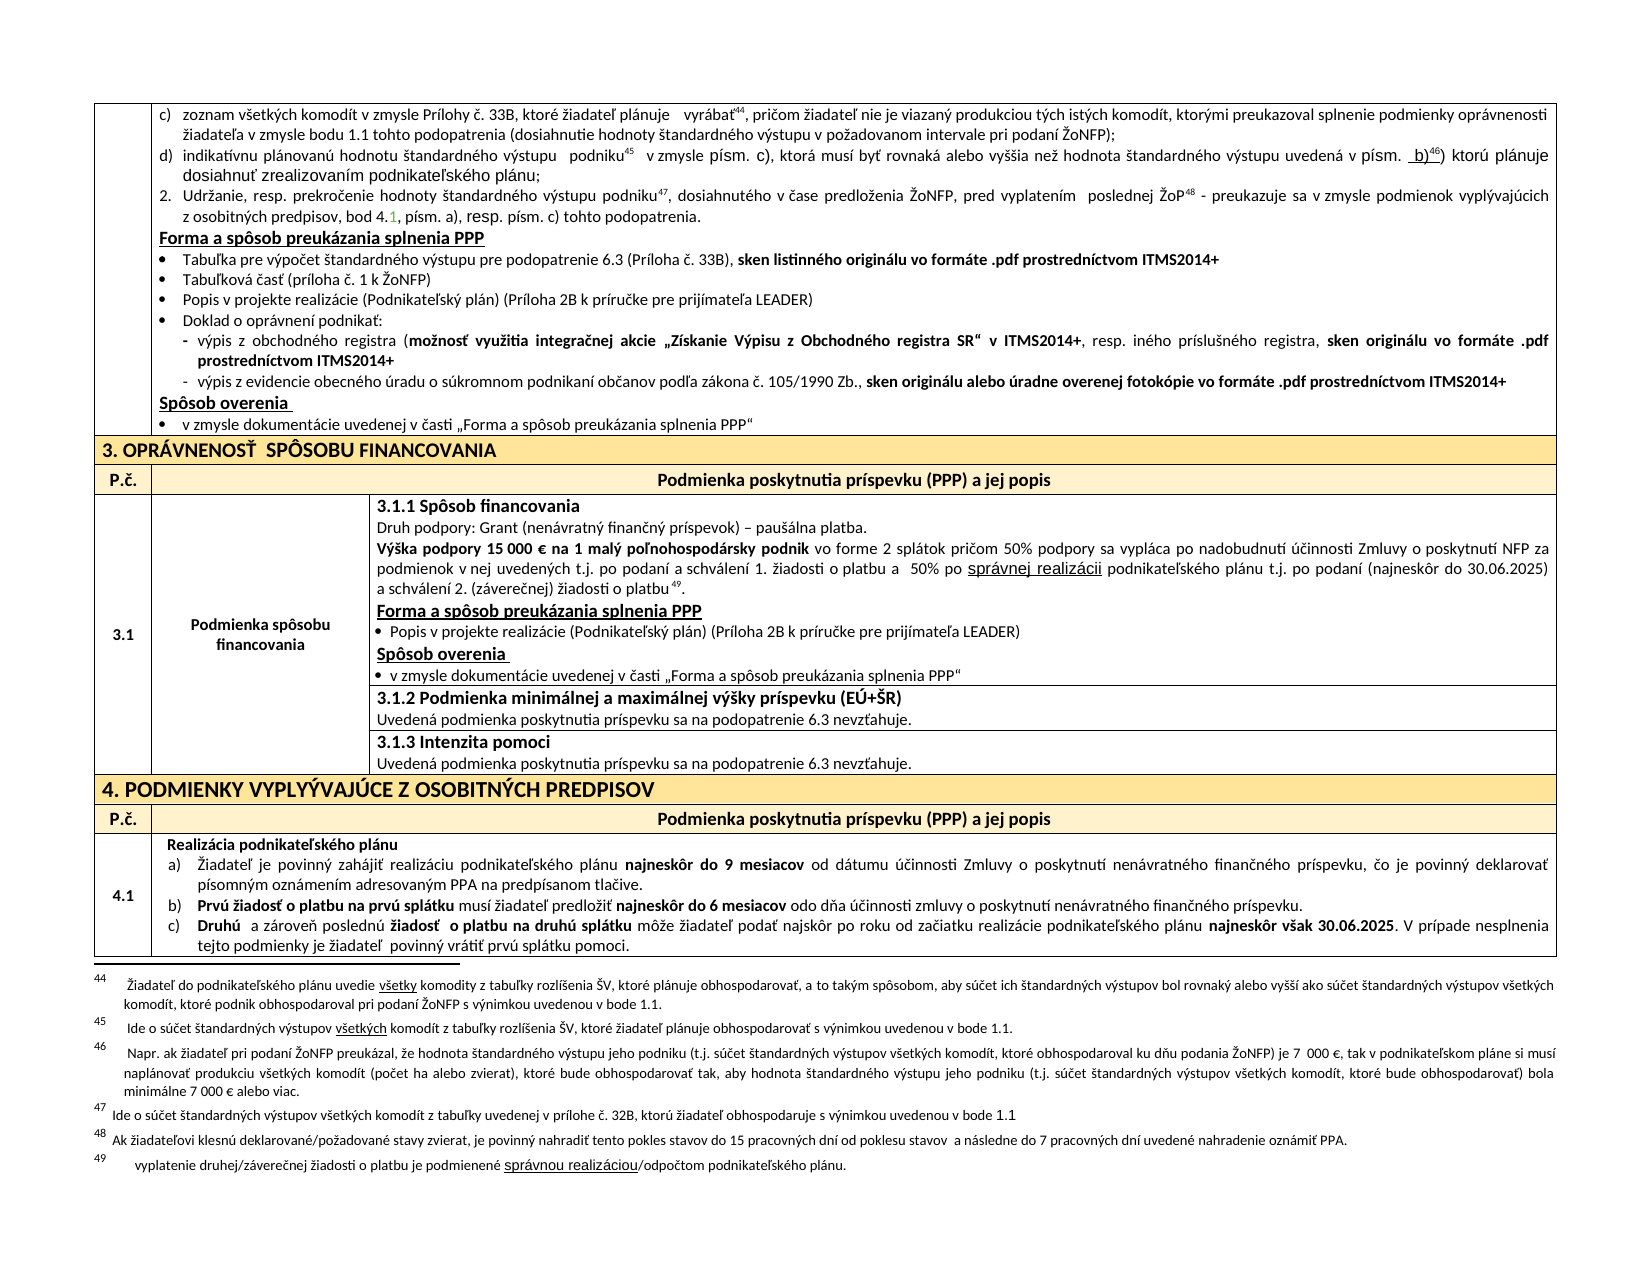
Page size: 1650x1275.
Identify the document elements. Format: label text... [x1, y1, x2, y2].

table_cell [152, 834, 1556, 956]
table_cell Podmienka poskytnutia príspevku (PPP) a jej popis [152, 465, 1556, 494]
table_cell P.č. [95, 805, 151, 833]
table_cell 4. PODMIENKY VYPLYÝVAJÚCE Z OSOBITNÝCH PREDPISOV [95, 775, 1556, 803]
table_cell Podmienka poskytnutia príspevku (PPP) a jej popis [152, 805, 1556, 833]
table_cell 3.1.1 Spôsob financovania Druh podpory: Grant (nenávratný finančný príspevok) – paušálna platba. Výška podpory 15 000 € na 1 malý poľnohospodársky podnik vo forme 2 splátok pričom 50% podpory sa vypláca po nadobudnutí účinnosti Zmluvy o poskytnutí NFP za podmienok v nej uvedených t.j. po podaní a schválení 1. žiadosti o platbu a 50% po správnej realizácii podnikateľského plánu t.j. po podaní (najneskôr do 30.06.2025) a schválení 2. (záverečnej) žiadosti o platbu . Forma a spôsob preukázania splnenia PPP Popis v projekte realizácie (Podnikateľský plán) (Príloha 2B k príručke pre prijímateľa LEADER) Spôsob overenia v zmysle dokumentácie uvedenej v časti „Forma a spôsob preukázania splnenia PPP“ [370, 495, 1556, 685]
table_cell 2. [95, 104, 151, 434]
table_cell 3.1.3 Intenzita pomoci Uvedená podmienka poskytnutia príspevku sa na podopatrenie 6.3 nevzťahuje. [370, 731, 1556, 774]
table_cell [152, 104, 1556, 434]
table_cell 4.1 [95, 834, 151, 956]
table_cell P.č. [95, 465, 151, 494]
table_cell 3.1.2 Podmienka minimálnej a maximálnej výšky príspevku (EÚ+ŠR) Uvedená podmienka poskytnutia príspevku sa na podopatrenie 6.3 nevzťahuje. [370, 686, 1556, 729]
table_cell Podmienka spôsobu financovania [152, 495, 369, 774]
table_cell 3.1 [95, 495, 151, 774]
table_cell 3. OPRÁVNENOSŤ spôsobu FINANCOVANIA [95, 436, 1556, 464]
